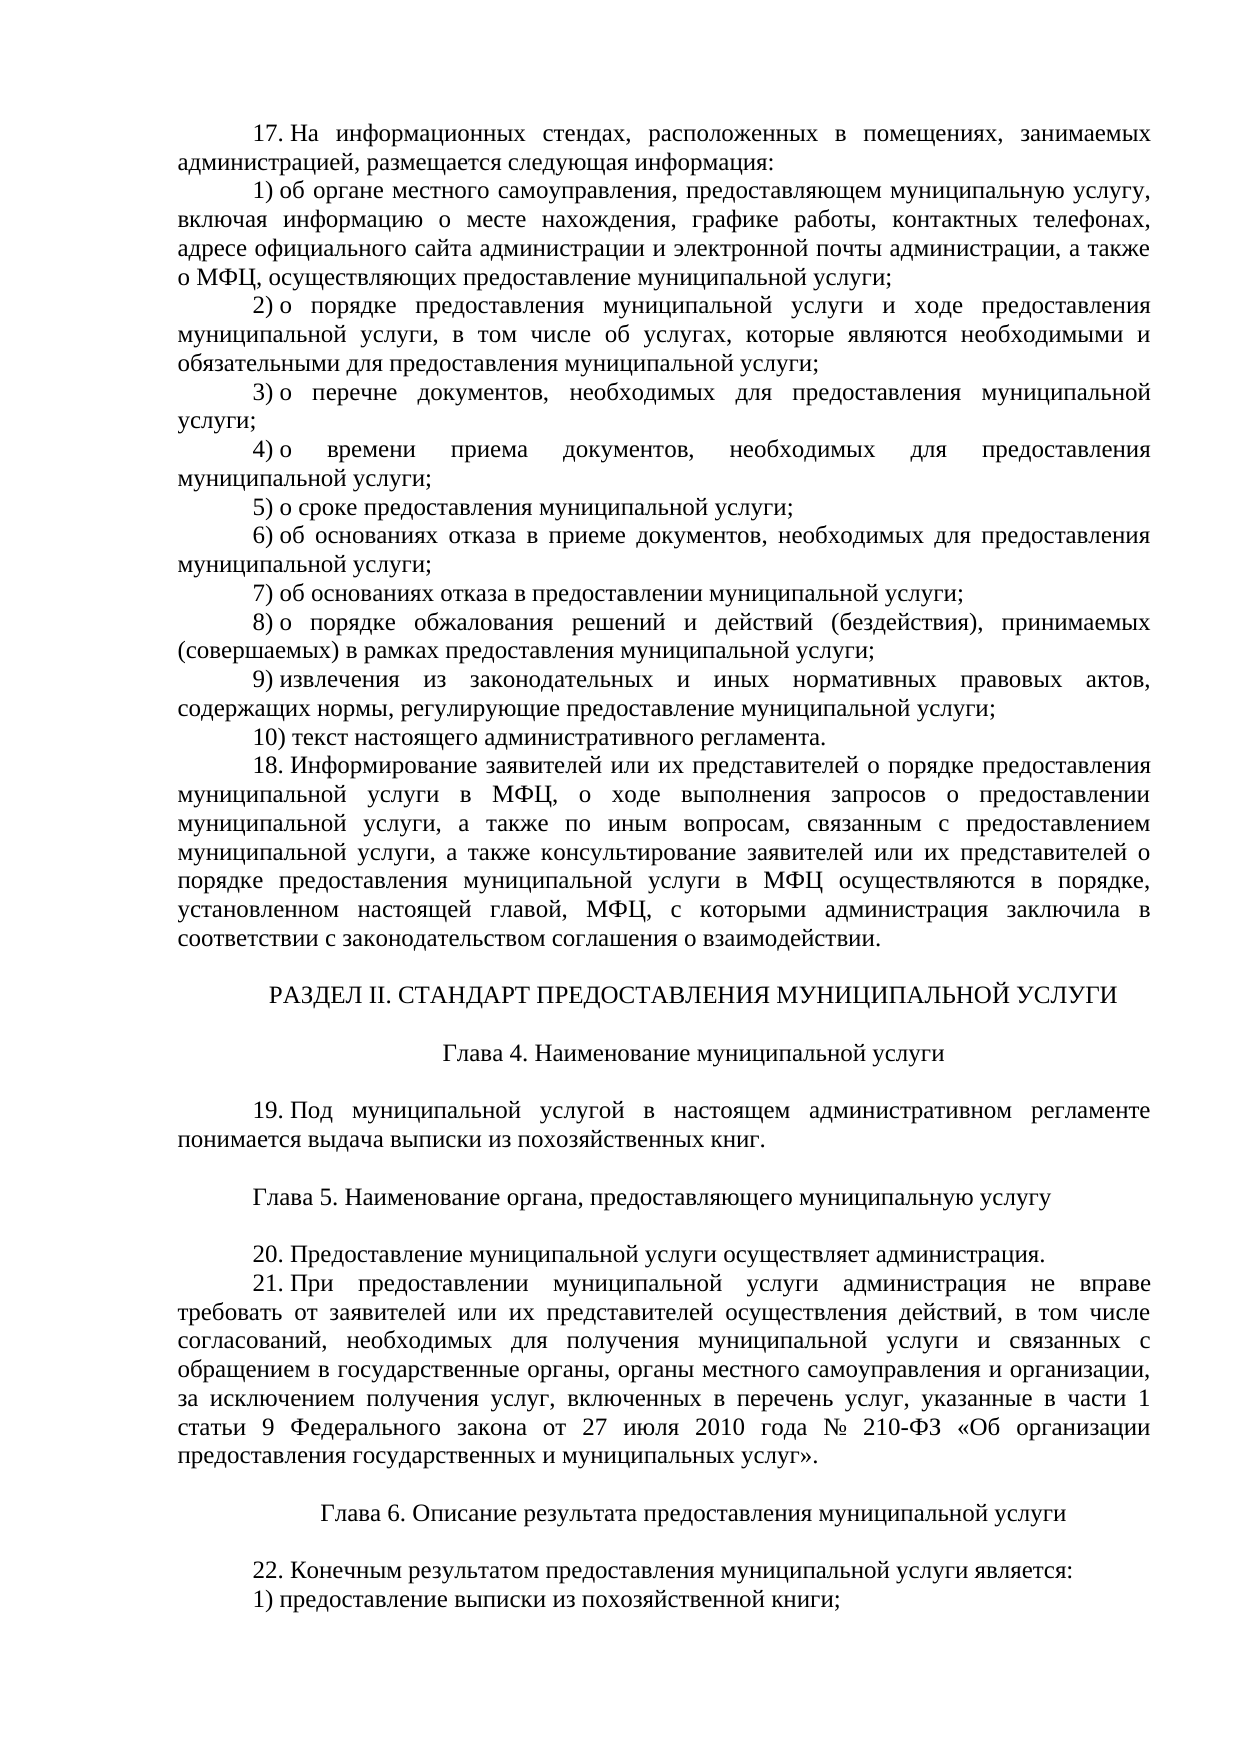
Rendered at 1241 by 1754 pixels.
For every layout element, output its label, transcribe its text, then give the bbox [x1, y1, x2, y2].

text Глава 6. Описание результата предоставления муниципальной услуги [177, 1498, 1152, 1527]
text 7) об основаниях отказа в предоставлении муниципальной услуги; [177, 578, 1152, 607]
text 22. Конечным результатом предоставления муниципальной услуги является: [177, 1556, 1152, 1584]
text 20. Предоставление муниципальной услуги осуществляет администрация. [177, 1239, 1152, 1268]
text 21. При предоставлении муниципальной услуги администрация не вправе требовать от заявителей или их представителей осуществления действий, в том числе согласований, необходимых для получения муниципальной услуги и связанных с обращением в государственные органы, органы местного самоуправления и организации, за исключением получения услуг, включенных в перечень услуг, указанные в части 1 статьи 9 Федерального закона от 27 июля 2010 года № 210-ФЗ «Об организации предоставления государственных и муниципальных услуг». [177, 1268, 1152, 1469]
text Глава 5. Наименование органа, предоставляющего муниципальную услугу [177, 1182, 1152, 1211]
text РАЗДЕЛ II. СТАНДАРТ ПРЕДОСТАВЛЕНИЯ МУНИЦИПАЛЬНОЙ УСЛУГИ [177, 981, 1152, 1009]
text 9) извлечения из законодательных и иных нормативных правовых актов, содержащих нормы, регулирующие предоставление муниципальной услуги; [177, 664, 1152, 722]
text 10) текст настоящего административного регламента. [177, 722, 1152, 751]
text Глава 4. Наименование муниципальной услуги [177, 1038, 1152, 1067]
text 1) об органе местного самоуправления, предоставляющем муниципальную услугу, включая информацию о месте нахождения, графике работы, контактных телефонах, адресе официального сайта администрации и электронной почты администрации, а также о МФЦ, осуществляющих предоставление муниципальной услуги; [177, 176, 1152, 291]
text 18. Информирование заявителей или их представителей о порядке предоставления муниципальной услуги в МФЦ, о ходе выполнения запросов о предоставлении муниципальной услуги, а также по иным вопросам, связанным с предоставлением муниципальной услуги, а также консультирование заявителей или их представителей о порядке предоставления муниципальной услуги в МФЦ осуществляются в порядке, установленном настоящей главой, МФЦ, с которыми администрация заключила в соответствии с законодательством соглашения о взаимодействии. [177, 751, 1152, 952]
text 19. Под муниципальной услугой в настоящем административном регламенте понимается выдача выписки из похозяйственных книг. [177, 1096, 1152, 1153]
text 8) о порядке обжалования решений и действий (бездействия), принимаемых (совершаемых) в рамках предоставления муниципальной услуги; [177, 607, 1152, 664]
text 4) о времени приема документов, необходимых для предоставления муниципальной услуги; [177, 434, 1152, 492]
text 3) о перечне документов, необходимых для предоставления муниципальной услуги; [177, 377, 1152, 434]
text 6) об основаниях отказа в приеме документов, необходимых для предоставления муниципальной услуги; [177, 521, 1152, 578]
text 5) о сроке предоставления муниципальной услуги; [177, 492, 1152, 521]
text 2) о порядке предоставления муниципальной услуги и ходе предоставления муниципальной услуги, в том числе об услугах, которые являются необходимыми и обязательными для предоставления муниципальной услуги; [177, 291, 1152, 377]
text 17. На информационных стендах, расположенных в помещениях, занимаемых администрацией, размещается следующая информация: [177, 118, 1152, 176]
text 1) предоставление выписки из похозяйственной книги; [177, 1584, 1152, 1613]
